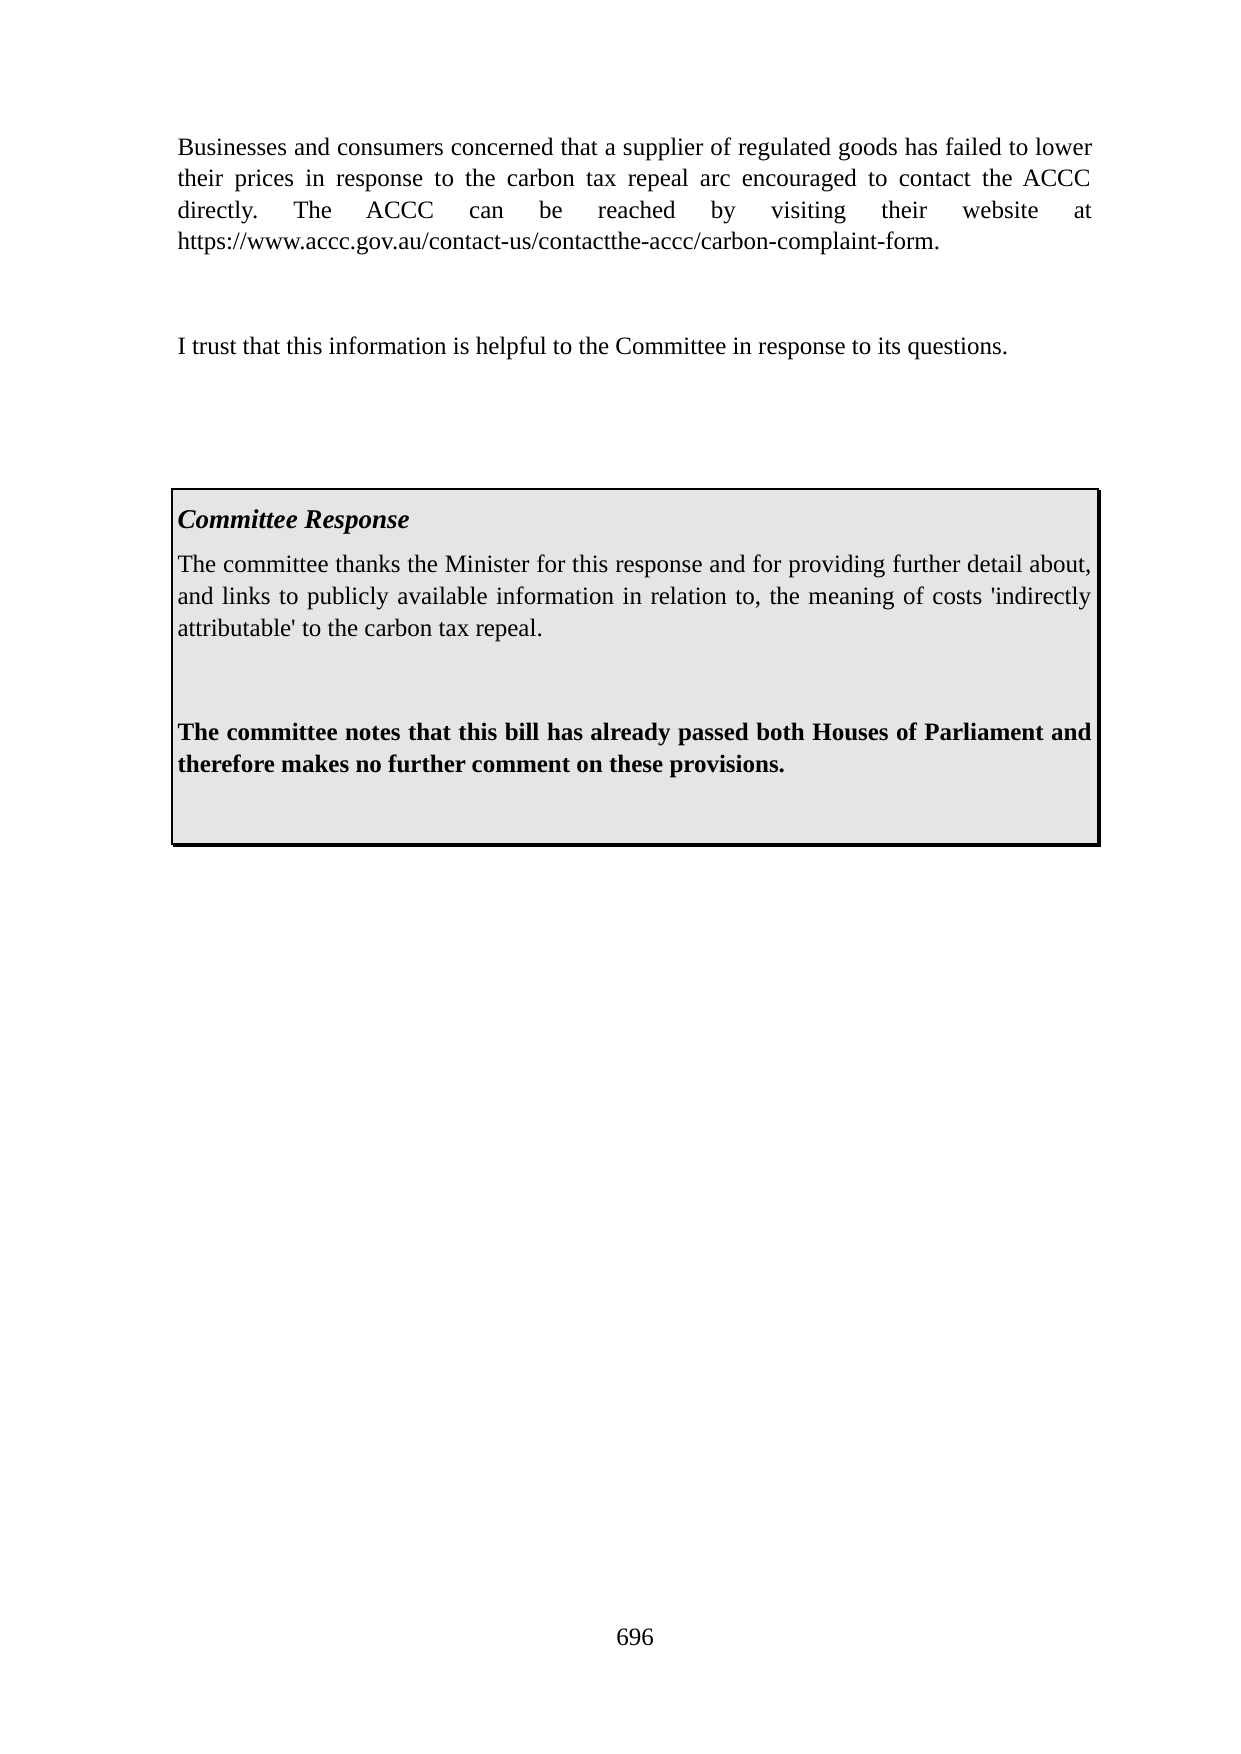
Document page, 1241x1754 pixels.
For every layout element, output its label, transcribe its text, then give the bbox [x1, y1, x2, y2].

text I trust that this information is helpful to the Committee in response to its questions. [177, 331, 1092, 360]
text The committee thanks the Minister for this response and for providing further detail about, and links to publicly available information in relation to, the meaning of costs 'indirectly attributable' to the carbon tax repeal. [173, 535, 1097, 641]
text The committee notes that this bill has already passed both Houses of Parliament and therefore makes no further comment on these provisions. [173, 703, 1097, 778]
text Committee Response [173, 490, 1097, 534]
text Businesses and consumers concerned that a supplier of regulated goods has failed to lower their prices in response to the carbon tax repeal arc encouraged to contact the ACCC directly. The ACCC can be reached by visiting their website at https://www.accc.gov.au/contact-us/contactthe-accc/carbon-complaint-form. [177, 132, 1092, 255]
